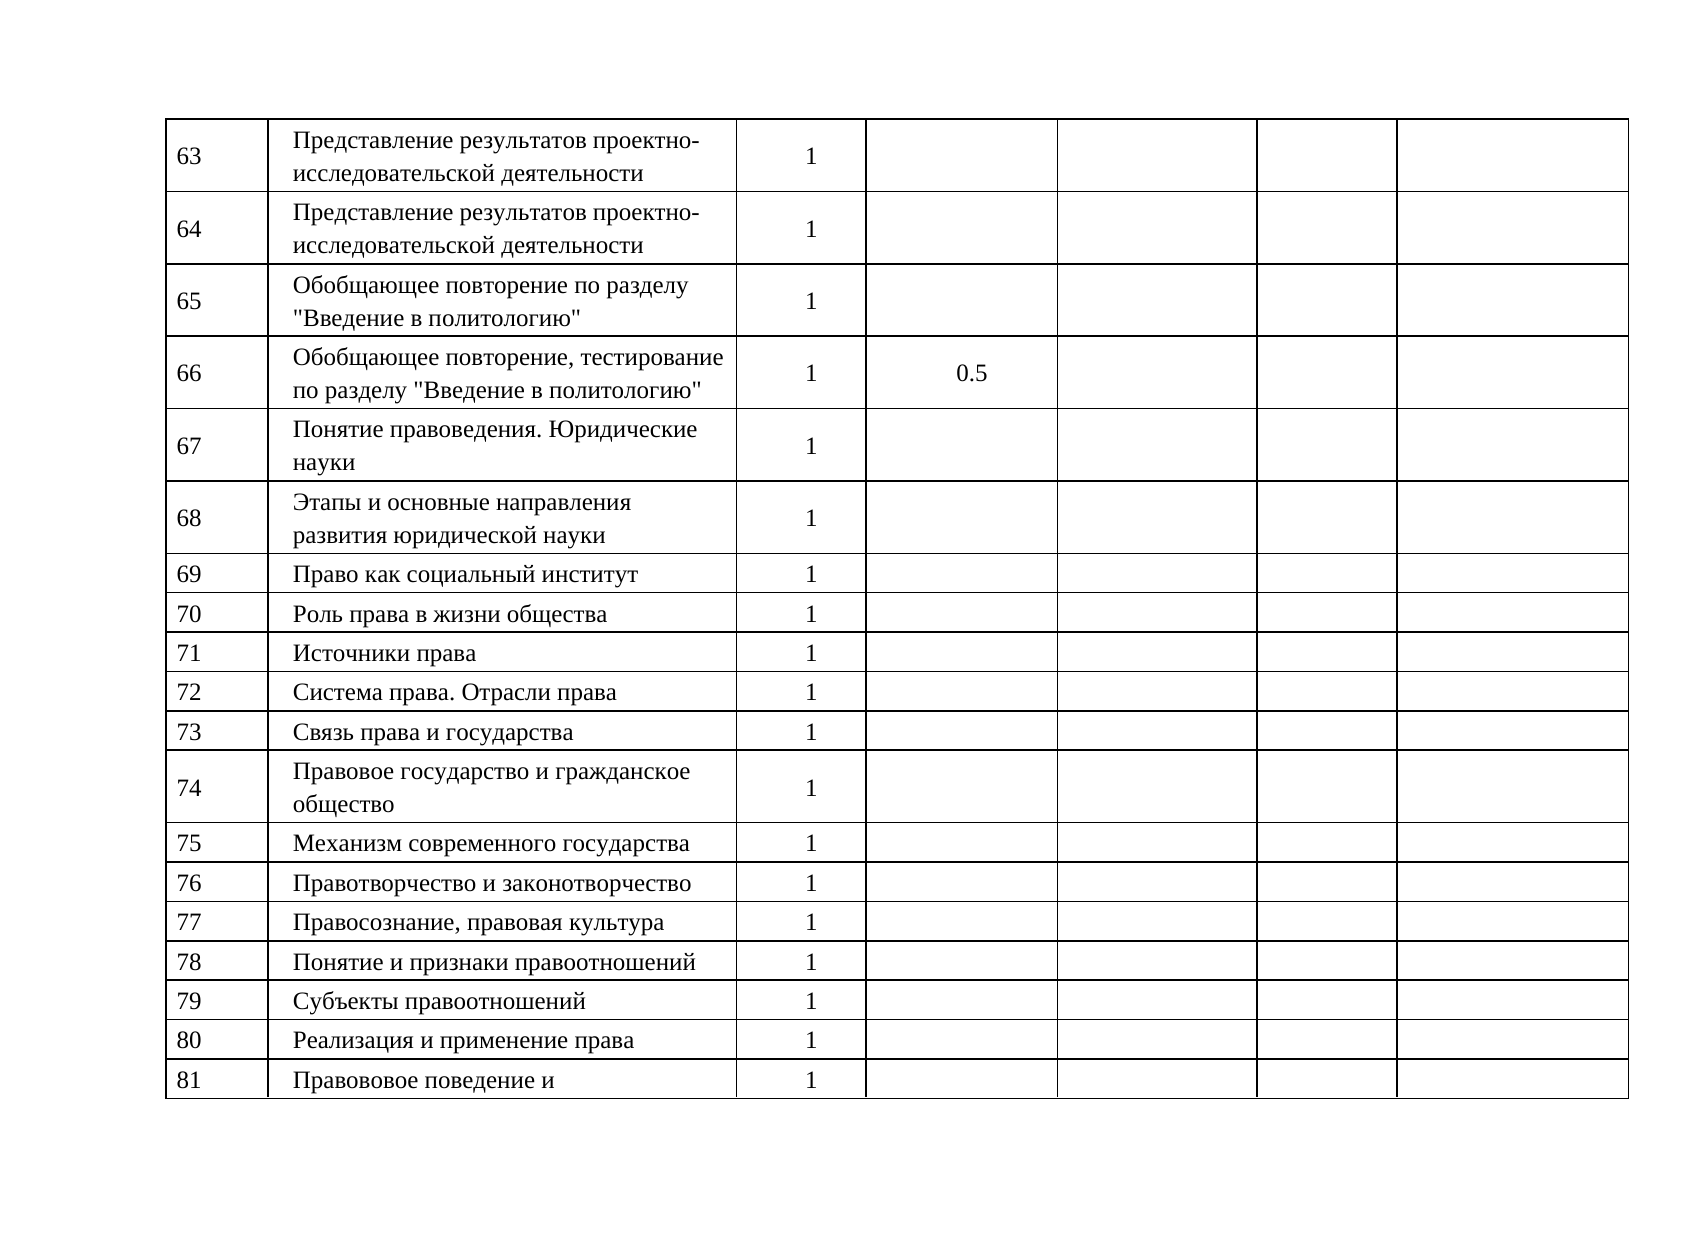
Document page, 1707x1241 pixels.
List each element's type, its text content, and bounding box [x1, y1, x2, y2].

table_cell 67 [167, 409, 267, 480]
table_cell Этапы и основные направления развития юридической науки [269, 482, 736, 552]
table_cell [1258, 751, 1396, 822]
table_cell [867, 554, 1057, 592]
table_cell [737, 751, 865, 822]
table_cell 1 [737, 554, 865, 592]
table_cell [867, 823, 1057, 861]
table_cell 73 [167, 712, 267, 749]
table_cell Представление результатов проектно-исследовательской деятельности [269, 192, 736, 263]
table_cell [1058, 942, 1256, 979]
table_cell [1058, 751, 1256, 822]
table_cell [1258, 337, 1396, 408]
table_cell [1058, 593, 1256, 631]
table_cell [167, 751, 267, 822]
table_cell [1398, 337, 1628, 408]
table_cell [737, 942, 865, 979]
table_cell [867, 192, 1057, 263]
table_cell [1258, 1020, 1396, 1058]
table_cell 65 [167, 265, 267, 335]
table_cell 68 [167, 482, 267, 552]
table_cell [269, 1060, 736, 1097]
table_cell [1258, 120, 1396, 191]
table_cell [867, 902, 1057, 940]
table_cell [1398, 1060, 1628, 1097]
table_cell [1058, 337, 1256, 408]
table_cell [1398, 265, 1628, 335]
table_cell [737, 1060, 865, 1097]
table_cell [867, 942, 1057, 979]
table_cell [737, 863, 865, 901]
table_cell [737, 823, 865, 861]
table_cell [867, 409, 1057, 480]
table_cell Роль права в жизни общества [269, 593, 736, 631]
table_cell 1 [737, 120, 865, 191]
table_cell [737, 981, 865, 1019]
table_cell [1258, 265, 1396, 335]
table_cell [867, 593, 1057, 631]
table_cell [1398, 672, 1628, 710]
table_cell [1058, 712, 1256, 749]
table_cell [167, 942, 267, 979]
table_cell 66 [167, 337, 267, 408]
table_cell [1398, 633, 1628, 671]
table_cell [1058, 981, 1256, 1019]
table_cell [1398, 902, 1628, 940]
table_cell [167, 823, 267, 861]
table_cell [1398, 482, 1628, 552]
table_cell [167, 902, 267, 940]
table_cell 70 [167, 593, 267, 631]
table_cell Обобщающее повторение, тестирование по разделу "Введение в политологию" [269, 337, 736, 408]
table_cell 1 [737, 633, 865, 671]
table_cell [867, 712, 1057, 749]
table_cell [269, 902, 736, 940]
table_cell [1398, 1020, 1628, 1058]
table_cell 69 [167, 554, 267, 592]
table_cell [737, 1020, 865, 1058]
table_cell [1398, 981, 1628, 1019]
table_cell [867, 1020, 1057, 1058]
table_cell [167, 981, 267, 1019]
table_cell [1058, 672, 1256, 710]
table_cell [1258, 593, 1396, 631]
table_cell 1 [737, 192, 865, 263]
table_cell 0.5 [867, 337, 1057, 408]
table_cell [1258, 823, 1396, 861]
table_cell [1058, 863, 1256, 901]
table_cell [1258, 554, 1396, 592]
table_cell [1258, 192, 1396, 263]
table_cell [1058, 482, 1256, 552]
table_cell [1058, 265, 1256, 335]
table_cell Понятие правоведения. Юридические науки [269, 409, 736, 480]
table_cell [1058, 409, 1256, 480]
table_cell [1398, 409, 1628, 480]
table_cell [1258, 482, 1396, 552]
table_cell [1398, 593, 1628, 631]
table_cell Право как социальный институт [269, 554, 736, 592]
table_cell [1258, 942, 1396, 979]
table_cell [1398, 192, 1628, 263]
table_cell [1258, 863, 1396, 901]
table_cell [867, 633, 1057, 671]
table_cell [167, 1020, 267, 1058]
table_cell Связь права и государства [269, 712, 736, 749]
table_cell Обобщающее повторение по разделу "Введение в политологию" [269, 265, 736, 335]
table_cell [1258, 712, 1396, 749]
table_cell 1 [737, 593, 865, 631]
table_cell [1058, 192, 1256, 263]
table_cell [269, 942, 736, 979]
table_cell [1398, 120, 1628, 191]
table_cell 63 [167, 120, 267, 191]
table_cell 1 [737, 265, 865, 335]
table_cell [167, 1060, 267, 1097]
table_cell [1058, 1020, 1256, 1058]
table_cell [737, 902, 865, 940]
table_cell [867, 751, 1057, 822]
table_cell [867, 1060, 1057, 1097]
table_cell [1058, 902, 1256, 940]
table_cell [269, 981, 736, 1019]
table_cell Система права. Отрасли права [269, 672, 736, 710]
table_cell [1258, 633, 1396, 671]
table_cell [1058, 633, 1256, 671]
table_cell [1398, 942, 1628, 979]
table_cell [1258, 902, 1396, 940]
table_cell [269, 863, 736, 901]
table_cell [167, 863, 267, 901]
table_cell [867, 265, 1057, 335]
table_cell [867, 120, 1057, 191]
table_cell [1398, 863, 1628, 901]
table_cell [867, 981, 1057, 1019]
table_cell 1 [737, 337, 865, 408]
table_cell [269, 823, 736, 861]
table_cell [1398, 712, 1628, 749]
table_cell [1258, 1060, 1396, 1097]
table_cell [1398, 554, 1628, 592]
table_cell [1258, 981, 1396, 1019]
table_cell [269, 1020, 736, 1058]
table_cell 64 [167, 192, 267, 263]
table_cell 71 [167, 633, 267, 671]
table_cell [1258, 672, 1396, 710]
table_cell [1058, 554, 1256, 592]
table_cell [1258, 409, 1396, 480]
table_cell 72 [167, 672, 267, 710]
table_cell 1 [737, 712, 865, 749]
table_cell 1 [737, 482, 865, 552]
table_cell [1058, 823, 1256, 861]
table_cell 1 [737, 409, 865, 480]
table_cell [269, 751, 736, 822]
table_cell 1 [737, 672, 865, 710]
table_cell [867, 672, 1057, 710]
table_cell Источники права [269, 633, 736, 671]
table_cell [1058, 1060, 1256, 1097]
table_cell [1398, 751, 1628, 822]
table_cell Представление результатов проектно-исследовательской деятельности [269, 120, 736, 191]
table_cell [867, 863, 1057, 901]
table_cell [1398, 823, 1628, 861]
table_cell [867, 482, 1057, 552]
table_cell [1058, 120, 1256, 191]
